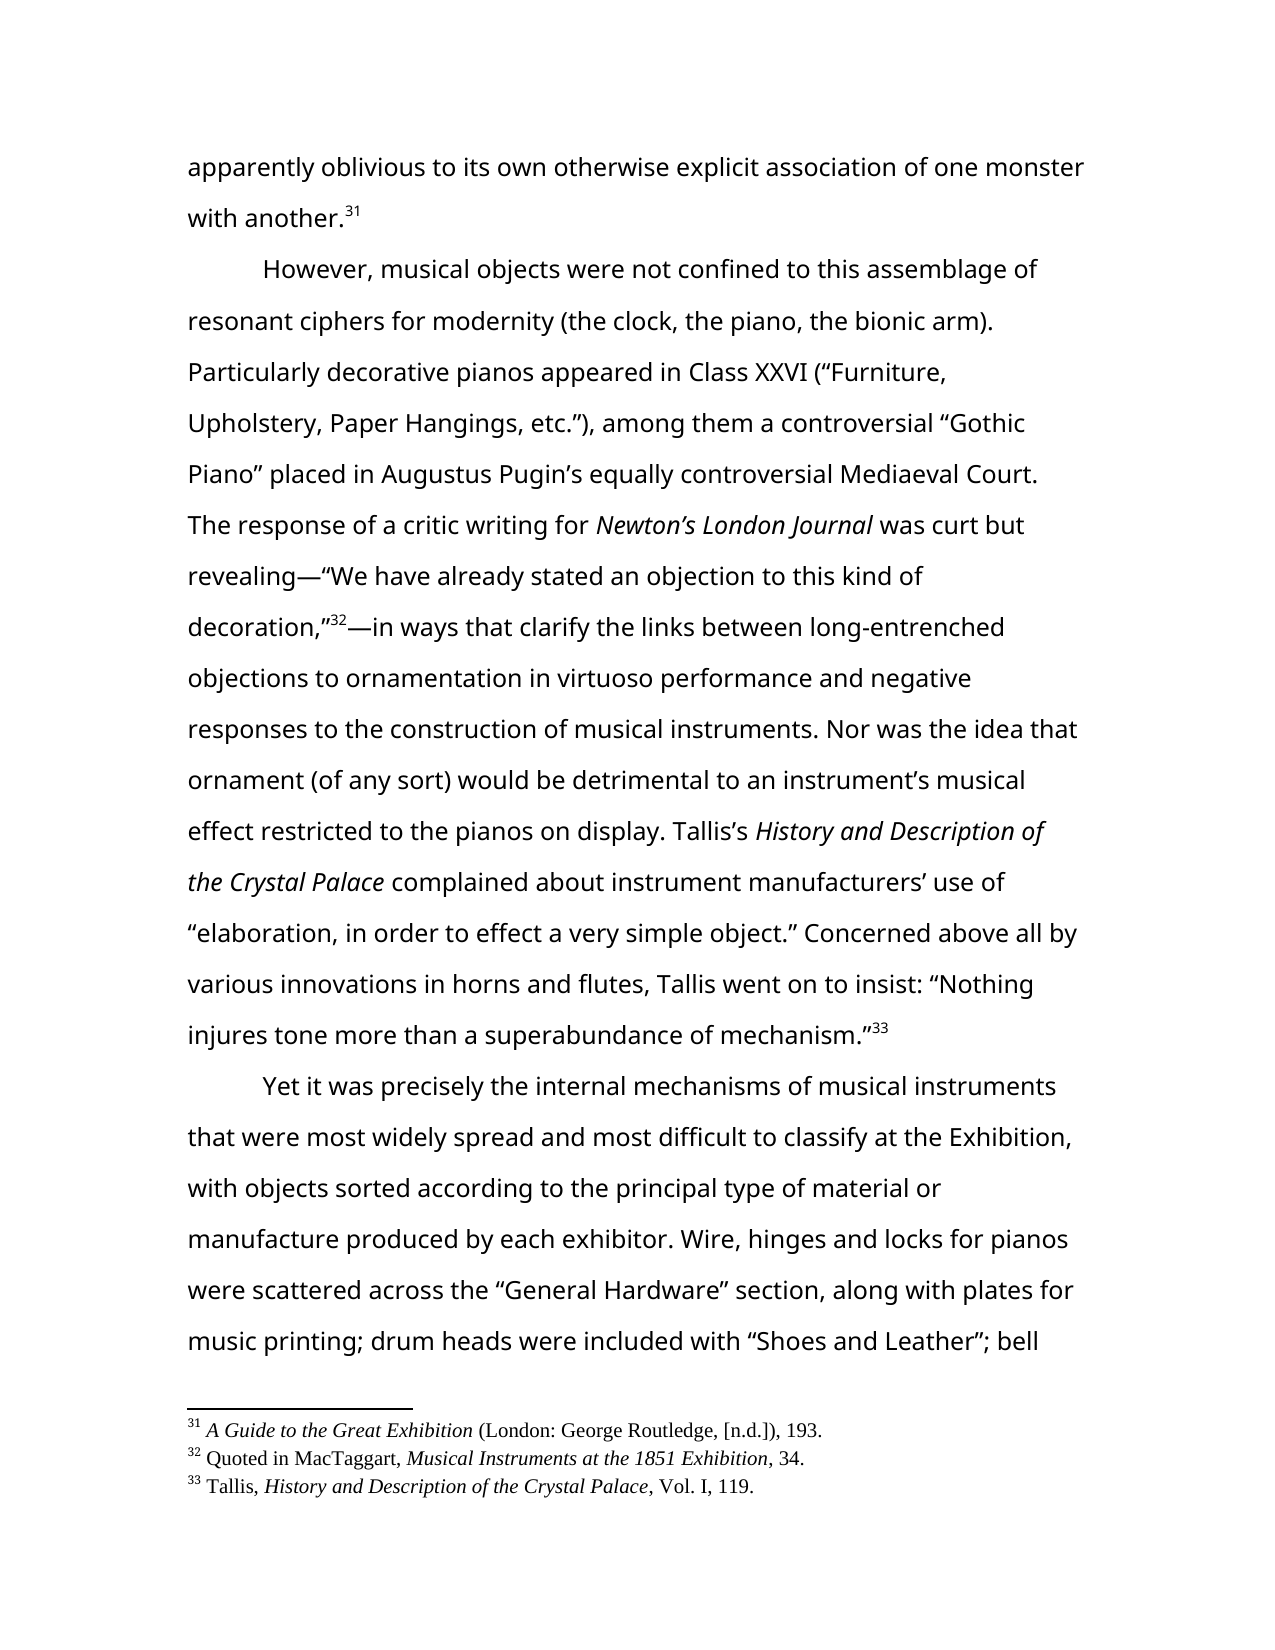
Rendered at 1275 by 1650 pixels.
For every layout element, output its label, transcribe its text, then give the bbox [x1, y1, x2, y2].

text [187, 1069, 1087, 1358]
text However, musical objects were not confined to this assemblage of resonant ciphers for modernity (the clock, the piano, the bionic arm). Particularly decorative pianos appeared in Class XXVI (“Furniture, Upholstery, Paper Hangings, etc.”), among them a controversial “Gothic Piano” placed in Augustus Pugin’s equally controversial Mediaeval Court. The response of a critic writing for Newton’s London Journal was curt but revealing—“We have already stated an objection to this kind of decoration,”—in ways that clarify the links between long-entrenched objections to ornamentation in virtuoso performance and negative responses to the construction of musical instruments. Nor was the idea that ornament (of any sort) would be detrimental to an instrument’s musical effect restricted to the pianos on display. Tallis’s History and Description of the Crystal Palace complained about instrument manufacturers’ use of “elaboration, in order to effect a very simple object.” Concerned above all by various innovations in horns and flutes, Tallis went on to insist: “Nothing injures tone more than a superabundance of mechanism.” [187, 252, 1087, 1052]
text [187, 150, 1087, 235]
